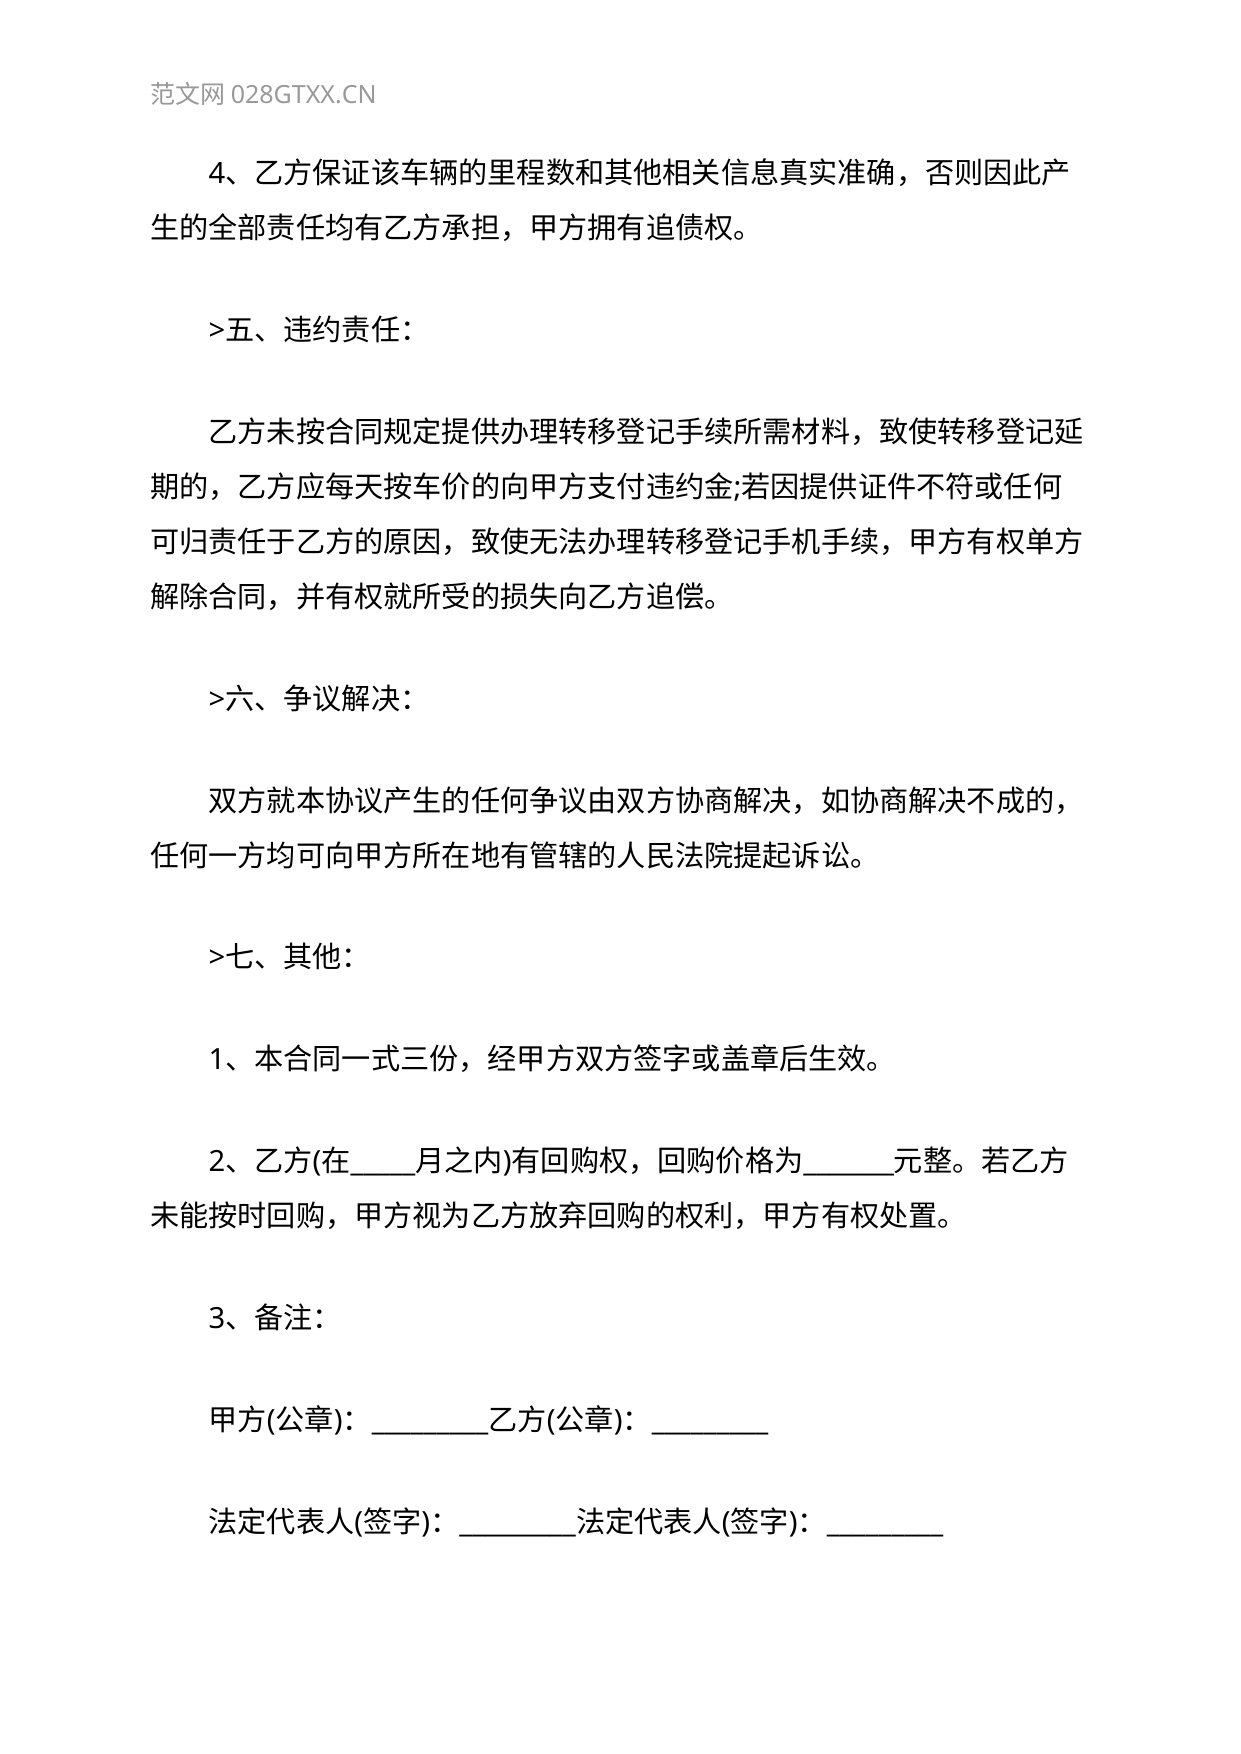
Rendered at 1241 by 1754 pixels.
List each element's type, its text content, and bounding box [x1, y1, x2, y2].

text 法定代表人(签字)：_________法定代表人(签字)：_________ [150, 1499, 1090, 1541]
text >六、争议解决： [150, 675, 1090, 718]
text >五、违约责任： [150, 307, 1090, 349]
text 1、本合同一式三份，经甲方双方签字或盖章后生效。 [150, 1036, 1090, 1078]
text 甲方(公章)：_________乙方(公章)：_________ [150, 1397, 1090, 1439]
text 4、乙方保证该车辆的里程数和其他相关信息真实准确，否则因此产生的全部责任均有乙方承担，甲方拥有追债权。 [150, 150, 1090, 247]
text 双方就本协议产生的任何争议由双方协商解决，如协商解决不成的，任何一方均可向甲方所在地有管辖的人民法院提起诉讼。 [150, 777, 1090, 874]
text >七、其他： [150, 934, 1090, 976]
text 2、乙方(在_____月之内)有回购权，回购价格为_______元整。若乙方未能按时回购，甲方视为乙方放弃回购的权利，甲方有权处置。 [150, 1138, 1090, 1235]
text 乙方未按合同规定提供办理转移登记手续所需材料，致使转移登记延期的，乙方应每天按车价的向甲方支付违约金;若因提供证件不符或任何可归责任于乙方的原因，致使无法办理转移登记手机手续，甲方有权单方解除合同，并有权就所受的损失向乙方追偿。 [150, 409, 1090, 616]
text 3、备注： [150, 1295, 1090, 1337]
